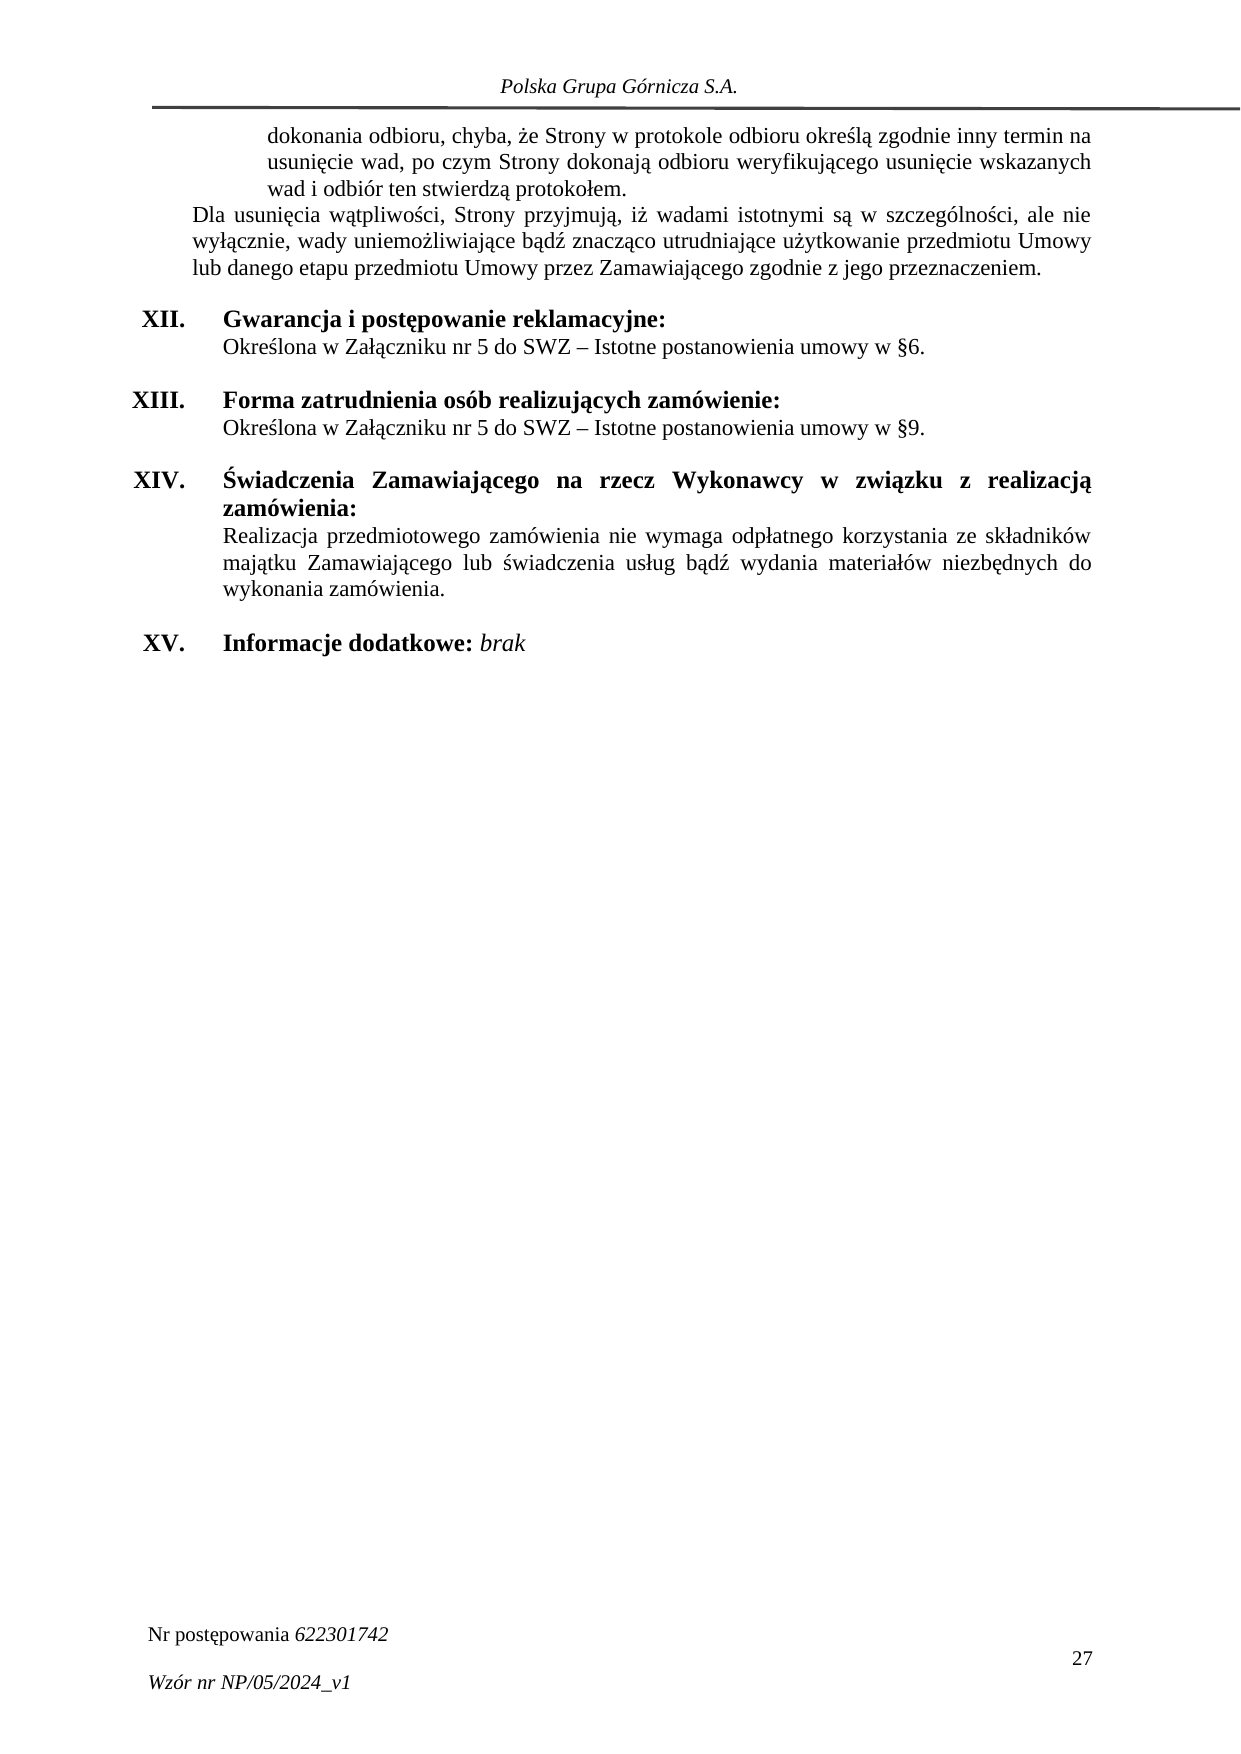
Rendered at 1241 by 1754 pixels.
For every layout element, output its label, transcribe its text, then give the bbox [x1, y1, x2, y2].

text Określona w Załączniku nr 5 do SWZ – Istotne postanowienia umowy w §9. [223, 414, 1093, 441]
list Gwarancja i postępowanie reklamacyjne: [185, 304, 1093, 333]
text Określona w Załączniku nr 5 do SWZ – Istotne postanowienia umowy w §6. [223, 333, 1093, 359]
list Forma zatrudnienia osób realizujących zamówienie: [185, 386, 1093, 414]
list Świadczenia Zamawiającego na rzecz Wykonawcy w związku z realizacją zamówienia: [185, 465, 1093, 522]
text Dla usunięcia wątpliwości, Strony przyjmują, iż wadami istotnymi są w szczególności, ale nie wyłącznie, wady uniemożliwiające bądź znacząco utrudniające użytkowanie przedmiotu Umowy lub danego etapu przedmiotu Umowy przez Zamawiającego zgodnie z jego przeznaczeniem. [192, 201, 1093, 280]
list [229, 122, 1093, 201]
list Informacje dodatkowe: brak [185, 628, 1093, 656]
text Realizacja przedmiotowego zamówienia nie wymaga odpłatnego korzystania ze składników majątku Zamawiającego lub świadczenia usług bądź wydania materiałów niezbędnych do wykonania zamówienia. [223, 522, 1093, 601]
